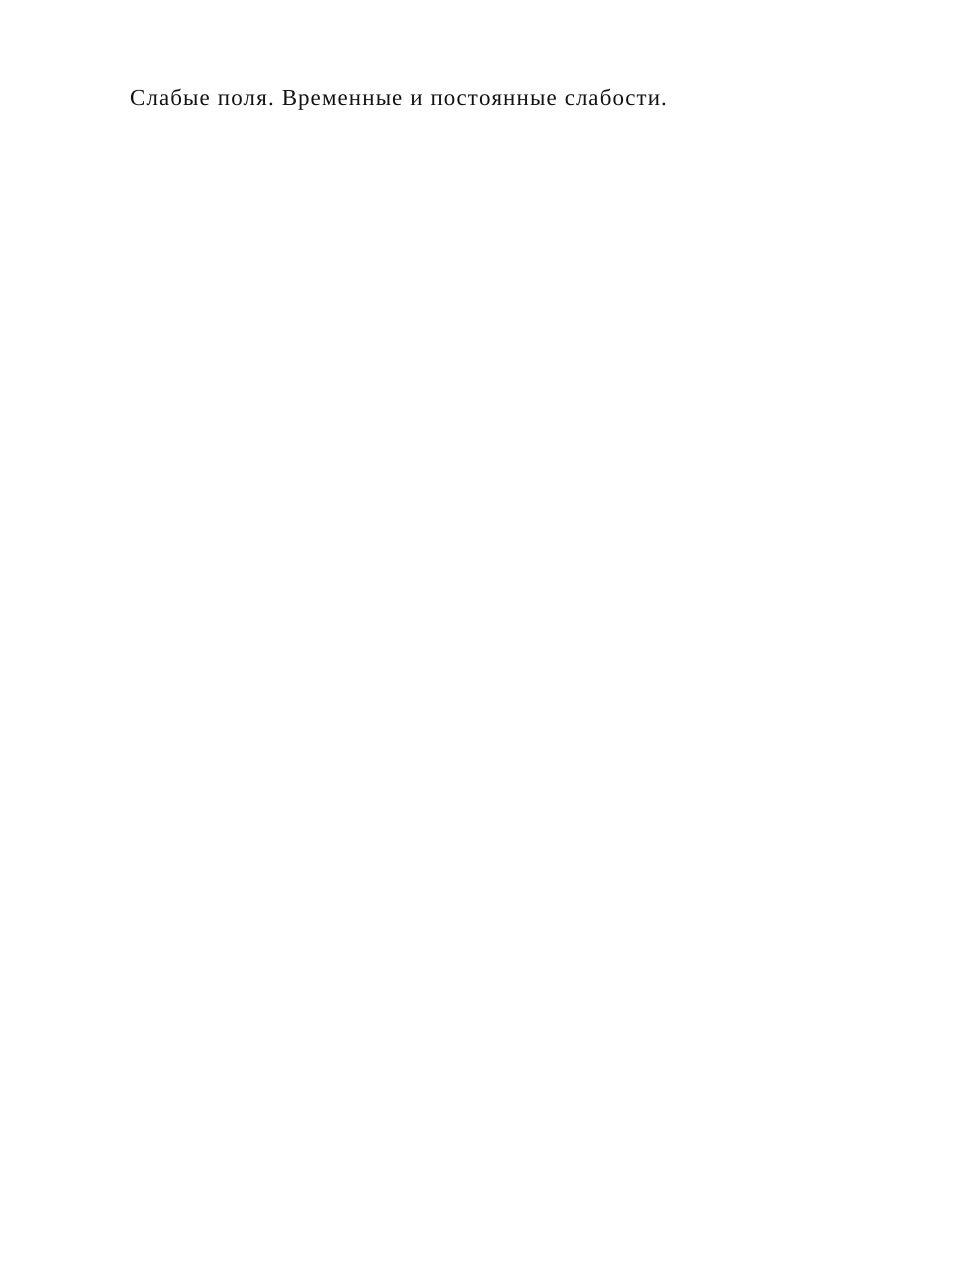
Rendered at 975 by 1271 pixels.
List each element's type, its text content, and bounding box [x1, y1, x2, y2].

text Слабые поля. Временные и постоянные слабости. [130, 87, 853, 109]
